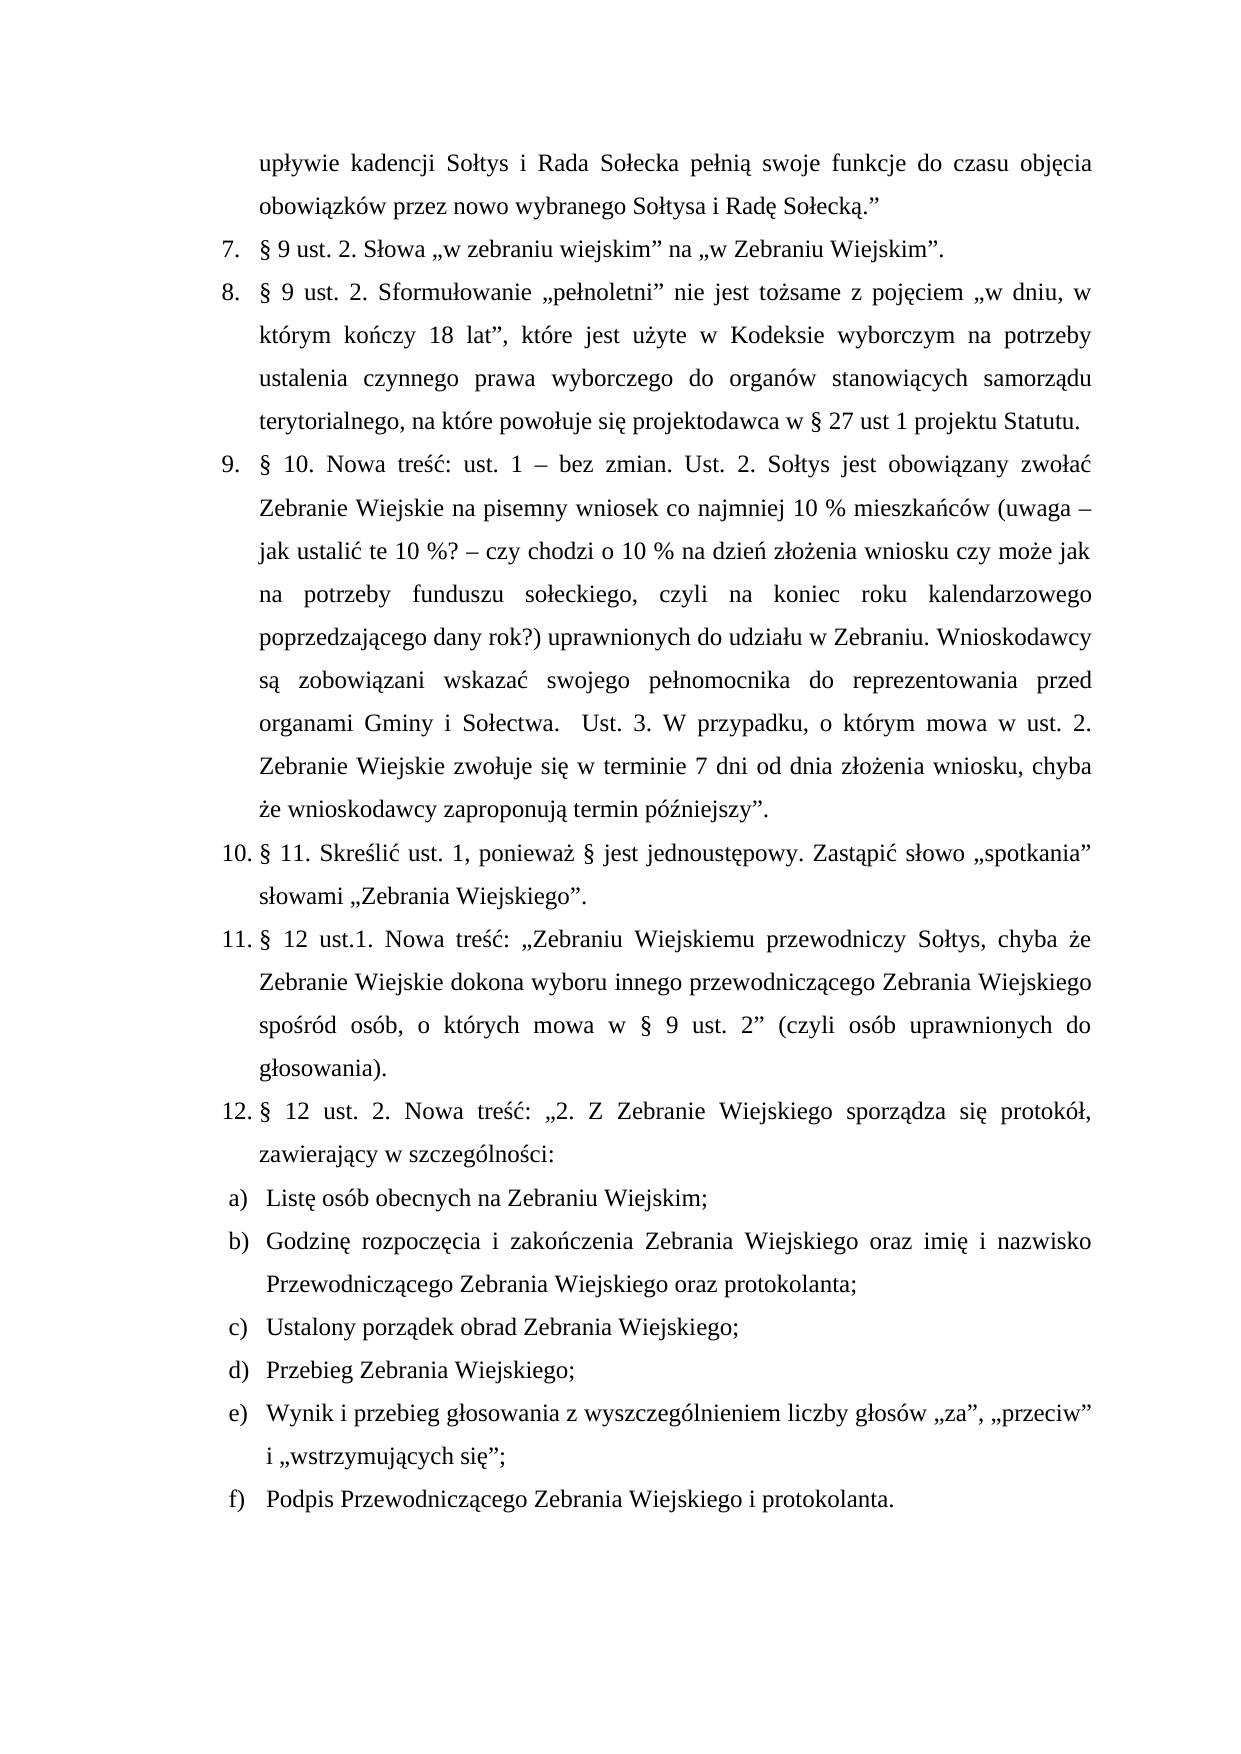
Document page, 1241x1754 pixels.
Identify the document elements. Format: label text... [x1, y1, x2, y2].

list § 11. Skreślić ust. 1, ponieważ § jest jednoustępowy. Zastąpić słowo „spotkania” słowami „Zebrania Wiejskiego”. [221, 838, 1092, 909]
list § 9 ust. 2. Sformułowanie „pełnoletni” nie jest tożsame z pojęciem „w dniu, w którym kończy 18 lat”, które jest użyte w Kodeksie wyborczym na potrzeby ustalenia czynnego prawa wyborczego do organów stanowiących samorządu terytorialnego, na które powołuje się projektodawca w § 27 ust 1 projektu Statutu. [221, 277, 1092, 435]
list § 10. Nowa treść: ust. 1 – bez zmian. Ust. 2. Sołtys jest obowiązany zwołać Zebranie Wiejskie na pisemny wniosek co najmniej 10 % mieszkańców (uwaga – jak ustalić te 10 %? – czy chodzi o 10 % na dzień złożenia wniosku czy może jak na potrzeby funduszu sołeckiego, czyli na koniec roku kalendarzowego poprzedzającego dany rok?) uprawnionych do udziału w Zebraniu. Wnioskodawcy są zobowiązani wskazać swojego pełnomocnika do reprezentowania przed organami Gminy i Sołectwa. Ust. 3. W przypadku, o którym mowa w ust. 2. Zebranie Wiejskie zwołuje się w terminie 7 dni od dnia złożenia wniosku, chyba że wnioskodawcy zaproponują termin późniejszy”. [221, 449, 1092, 823]
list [221, 148, 1092, 219]
list § 12 ust. 2. Nowa treść: „2. Z Zebranie Wiejskiego sporządza się protokół, zawierający w szczególności: [221, 1096, 1092, 1168]
list Wynik i przebieg głosowania z wyszczególnieniem liczby głosów „za”, „przeciw” i „wstrzymujących się”; [228, 1398, 1092, 1470]
list Ustalony porządek obrad Zebrania Wiejskiego; [228, 1312, 1092, 1341]
list § 12 ust.1. Nowa treść: „Zebraniu Wiejskiemu przewodniczy Sołtys, chyba że Zebranie Wiejskie dokona wyboru innego przewodniczącego Zebrania Wiejskiego spośród osób, o których mowa w § 9 ust. 2” (czyli osób uprawnionych do głosowania). [221, 924, 1092, 1082]
list Podpis Przewodniczącego Zebrania Wiejskiego i protokolanta. [228, 1484, 1092, 1513]
list Godzinę rozpoczęcia i zakończenia Zebrania Wiejskiego oraz imię i nazwisko Przewodniczącego Zebrania Wiejskiego oraz protokolanta; [228, 1226, 1092, 1298]
list Przebieg Zebrania Wiejskiego; [228, 1355, 1092, 1384]
list § 9 ust. 2. Słowa „w zebraniu wiejskim” na „w Zebraniu Wiejskim”. [221, 234, 1092, 263]
list Listę osób obecnych na Zebraniu Wiejskim; [228, 1183, 1092, 1211]
